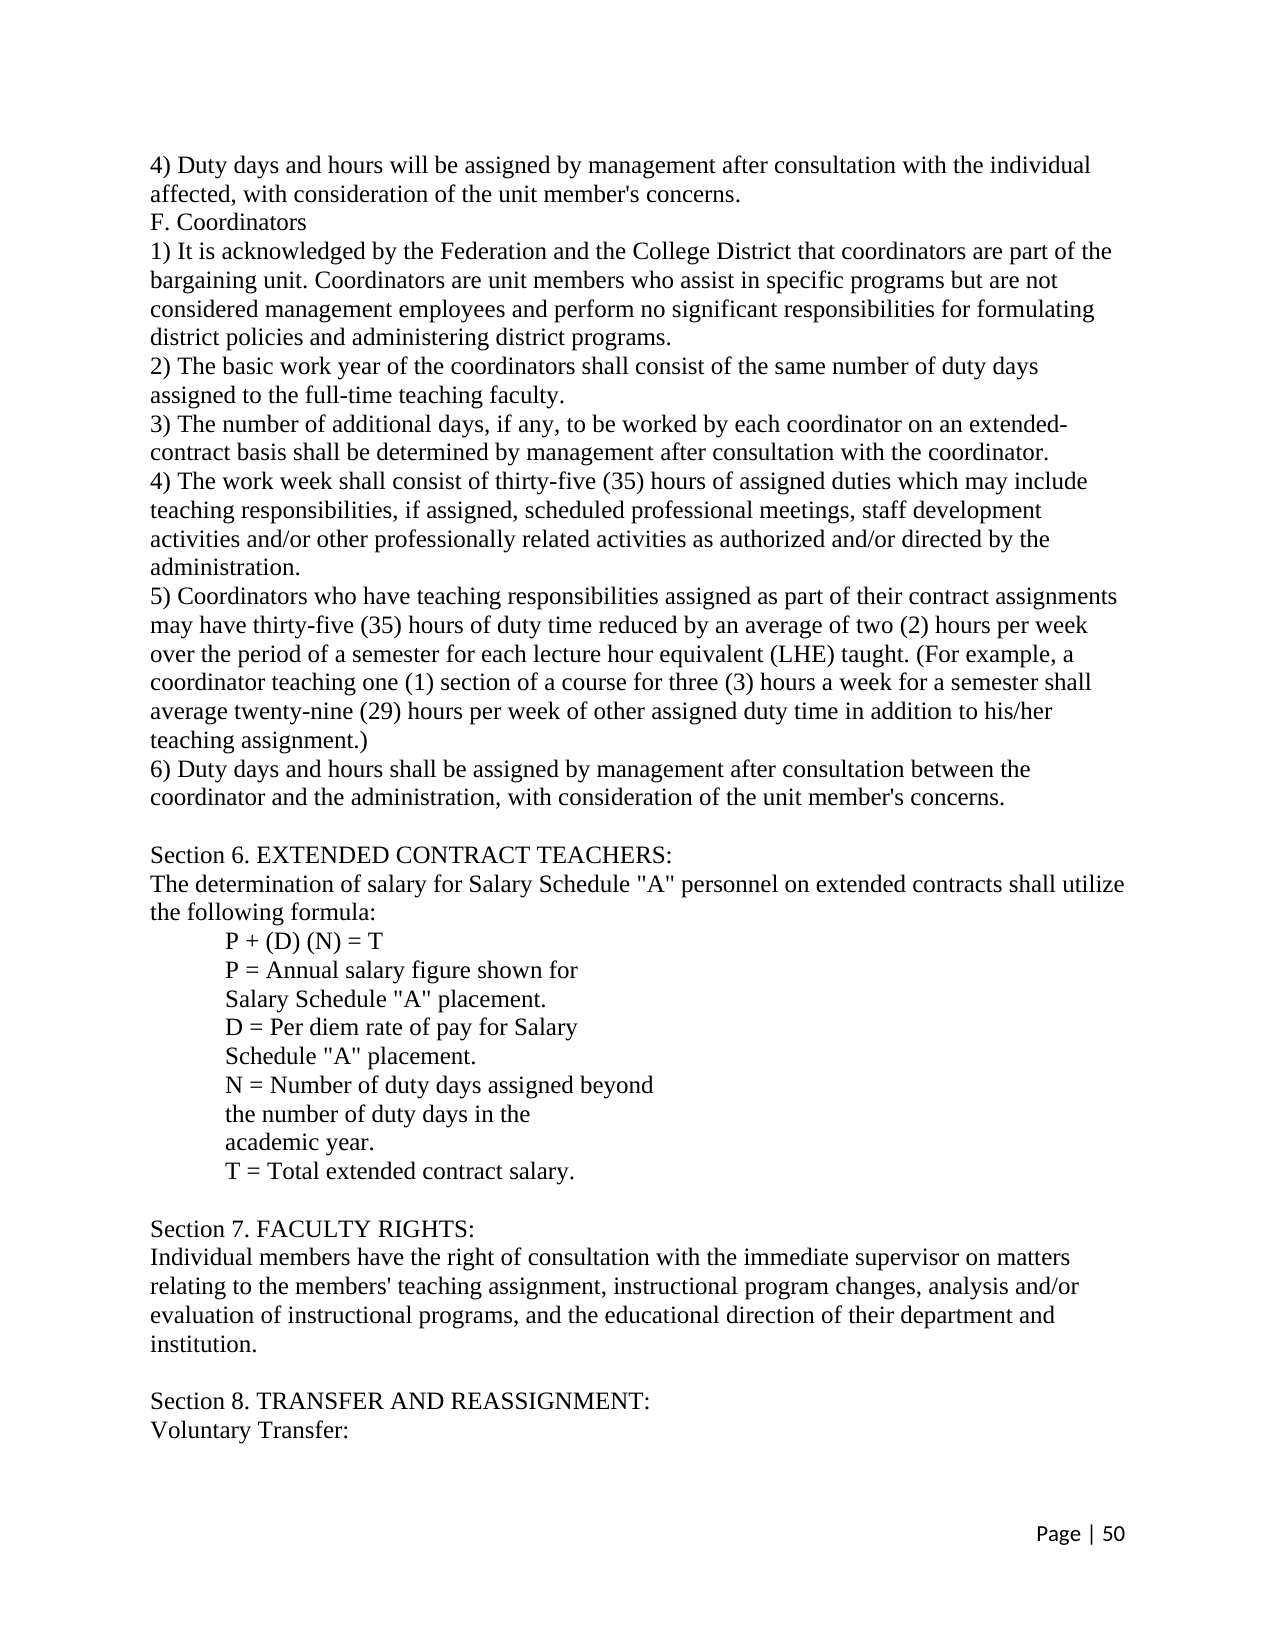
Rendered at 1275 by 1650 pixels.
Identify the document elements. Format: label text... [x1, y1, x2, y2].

text 4) Duty days and hours will be assigned by management after consultation with the individual affected, with consideration of the unit member's concerns. [150, 150, 1125, 207]
text N = Number of duty days assigned beyond [150, 1070, 1125, 1099]
text T = Total extended contract salary. [150, 1156, 1125, 1185]
text the number of duty days in the [150, 1099, 1125, 1127]
text 5) Coordinators who have teaching responsibilities assigned as part of their contract assignments may have thirty-five (35) hours of duty time reduced by an average of two (2) hours per week over the period of a semester for each lecture hour equivalent (LHE) taught. (For example, a coordinator teaching one (1) section of a course for three (3) hours a week for a semester shall average twenty-nine (29) hours per week of other assigned duty time in addition to his/her teaching assignment.) [150, 581, 1125, 754]
text 1) It is acknowledged by the Federation and the College District that coordinators are part of the bargaining unit. Coordinators are unit members who assist in specific programs but are not considered management employees and perform no significant responsibilities for formulating district policies and administering district programs. [150, 236, 1125, 351]
text 2) The basic work year of the coordinators shall consist of the same number of duty days assigned to the full-time teaching faculty. [150, 351, 1125, 409]
text Salary Schedule "A" placement. [150, 984, 1125, 1012]
text academic year. [150, 1127, 1125, 1156]
text P = Annual salary figure shown for [150, 955, 1125, 984]
text D = Per diem rate of pay for Salary [150, 1012, 1125, 1041]
text P + (D) (N) = T [150, 926, 1125, 955]
text Schedule "A" placement. [150, 1041, 1125, 1070]
text Section 8. TRANSFER AND REASSIGNMENT: [150, 1386, 1125, 1415]
text Voluntary Transfer: [150, 1415, 1125, 1444]
text Section 6. EXTENDED CONTRACT TEACHERS: [150, 840, 1125, 869]
text The determination of salary for Salary Schedule "A" personnel on extended contracts shall utilize the following formula: [150, 869, 1125, 926]
text 3) The number of additional days, if any, to be worked by each coordinator on an extended-contract basis shall be determined by management after consultation with the coordinator. [150, 409, 1125, 466]
text F. Coordinators [150, 207, 1125, 236]
text Section 7. FACULTY RIGHTS: [150, 1214, 1125, 1242]
text 6) Duty days and hours shall be assigned by management after consultation between the coordinator and the administration, with consideration of the unit member's concerns. [150, 754, 1125, 811]
text 4) The work week shall consist of thirty-five (35) hours of assigned duties which may include teaching responsibilities, if assigned, scheduled professional meetings, staff development activities and/or other professionally related activities as authorized and/or directed by the administration. [150, 466, 1125, 581]
text Individual members have the right of consultation with the immediate supervisor on matters relating to the members' teaching assignment, instructional program changes, analysis and/or evaluation of instructional programs, and the educational direction of their department and institution. [150, 1242, 1125, 1357]
